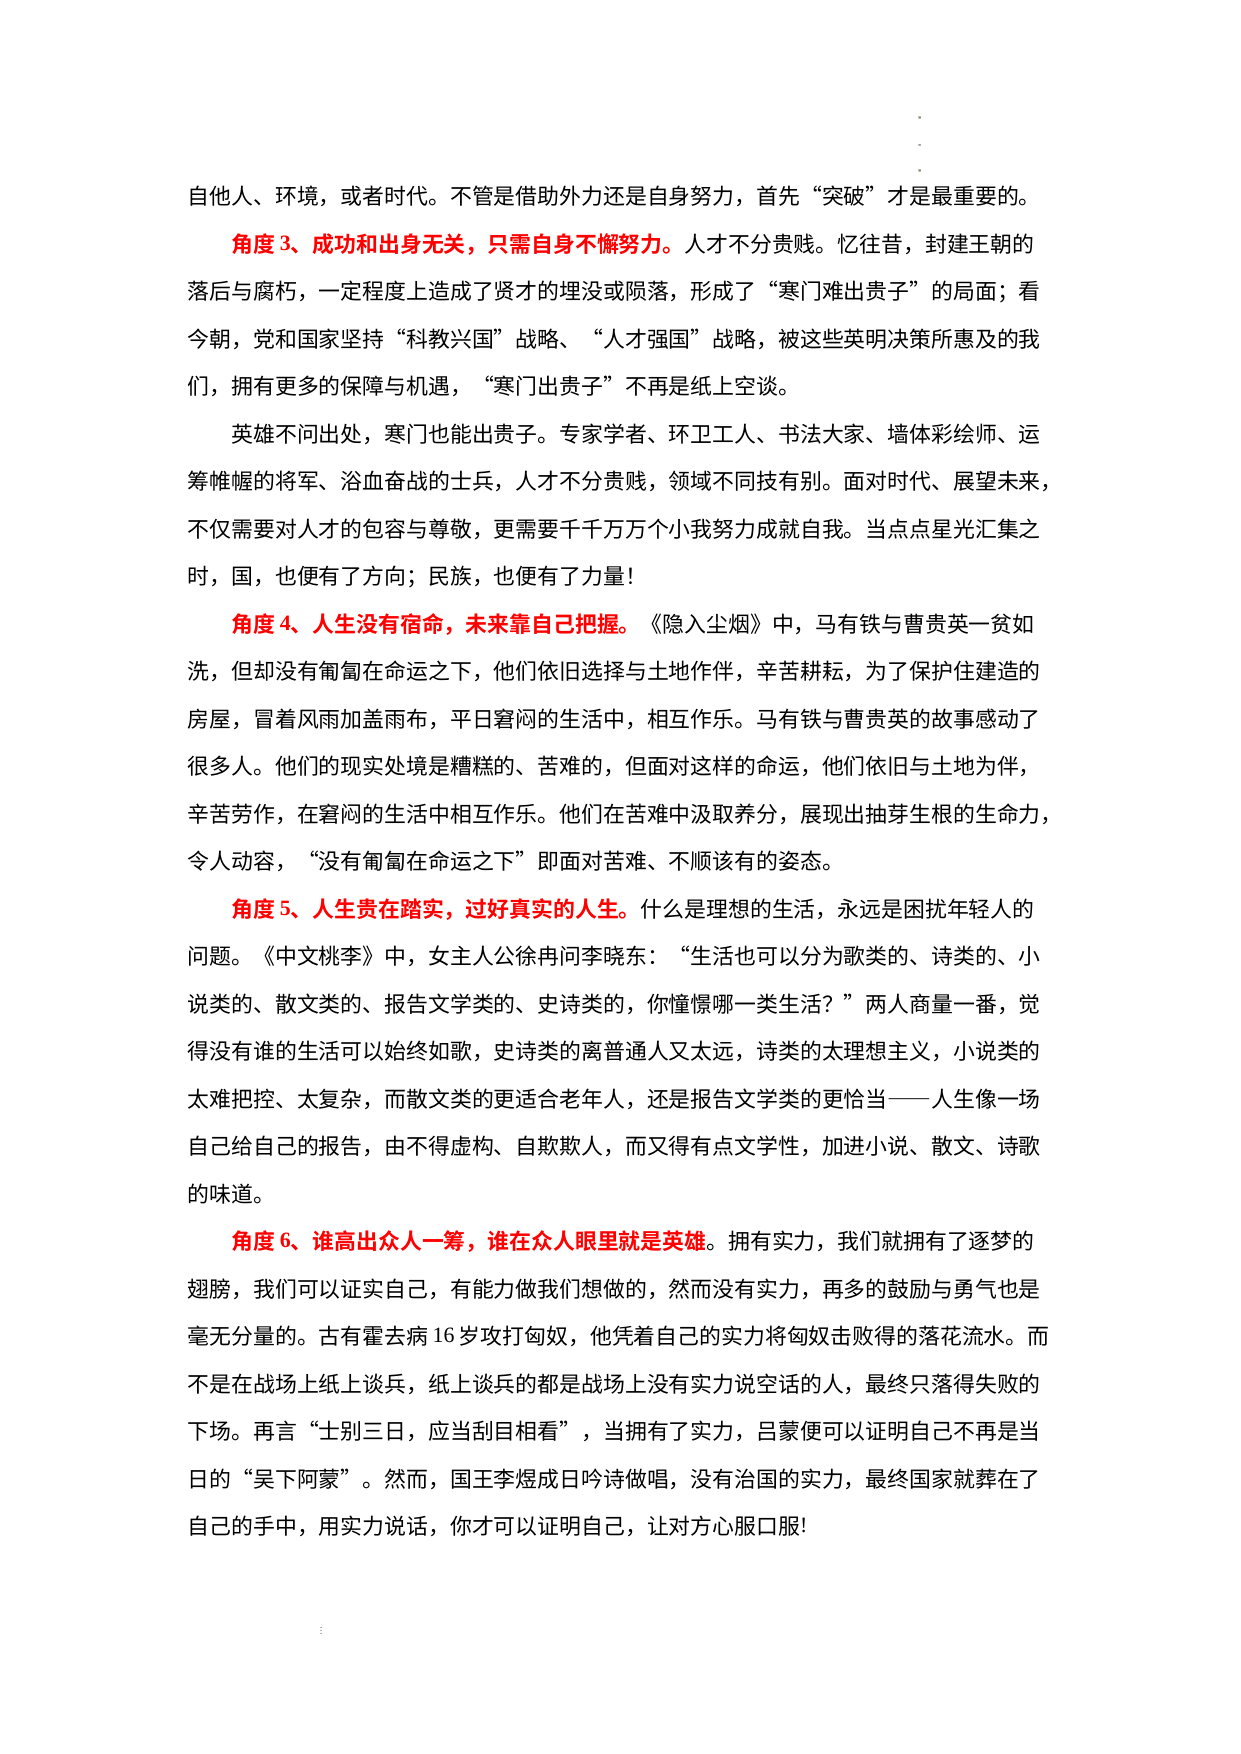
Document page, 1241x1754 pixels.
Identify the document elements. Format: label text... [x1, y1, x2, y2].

picture [112, 294, 1127, 1520]
text 角度5、人生贵在踏实，过好真实的人生。什么是理想的生活，永远是困扰年轻人的问题。《中文桃李》中，女主人公徐冉问李晓东：“生活也可以分为歌类的、诗类的、小说类的、散文类的、报告文学类的、史诗类的，你憧憬哪一类生活？”两人商量一番，觉得没有谁的生活可以始终如歌，史诗类的离普通人又太远，诗类的太理想主义，小说类的太难把控、太复杂，而散文类的更适合老年人，还是报告文学类的更恰当——人生像一场自己给自己的报告，由不得虚构、自欺欺人，而又得有点文学性，加进小说、散文、诗歌的味道。 [187, 892, 1053, 1208]
text 角度4、人生没有宿命，未来靠自己把握。《隐入尘烟》中，马有铁与曹贵英一贫如洗，但却没有匍匐在命运之下，他们依旧选择与土地作伴，辛苦耕耘，为了保护住建造的房屋，冒着风雨加盖雨布，平日窘闷的生活中，相互作乐。马有铁与曹贵英的故事感动了很多人。他们的现实处境是糟糕的、苦难的，但面对这样的命运，他们依旧与土地为伴，辛苦劳作，在窘闷的生活中相互作乐。他们在苦难中汲取养分，展现出抽芽生根的生命力，令人动容，“没有匍匐在命运之下”即面对苦难、不顺该有的姿态。 [187, 607, 1053, 876]
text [187, 179, 1053, 211]
text 角度3、成功和出身无关，只需自身不懈努力。人才不分贵贱。忆往昔，封建王朝的落后与腐朽，一定程度上造成了贤才的埋没或陨落，形成了“寒门难出贵子”的局面；看今朝，党和国家坚持“科教兴国”战略、“人才强国”战略，被这些英明决策所惠及的我们，拥有更多的保障与机遇，“寒门出贵子”不再是纸上空谈。 [187, 227, 1053, 401]
text 英雄不问出处，寒门也能出贵子。专家学者、环卫工人、书法大家、墙体彩绘师、运筹帷幄的将军、浴血奋战的士兵，人才不分贵贱，领域不同技有别。面对时代、展望未来，不仅需要对人才的包容与尊敬，更需要千千万万个小我努力成就自我。当点点星光汇集之时，国，也便有了方向；民族，也便有了力量！ [187, 417, 1053, 591]
text 角度6、谁高出众人一筹，谁在众人眼里就是英雄。拥有实力，我们就拥有了逐梦的翅膀，我们可以证实自己，有能力做我们想做的，然而没有实力，再多的鼓励与勇气也是毫无分量的。古有霍去病16岁攻打匈奴，他凭着自己的实力将匈奴击败得的落花流水。而不是在战场上纸上谈兵，纸上谈兵的都是战场上没有实力说空话的人，最终只落得失败的下场。再言“士别三日，应当刮目相看”，当拥有了实力，吕蒙便可以证明自己不再是当日的“吴下阿蒙”。然而，国王李煜成日吟诗做唱，没有治国的实力，最终国家就葬在了自己的手中，用实力说话，你才可以证明自己，让对方心服口服! [187, 1224, 1053, 1541]
